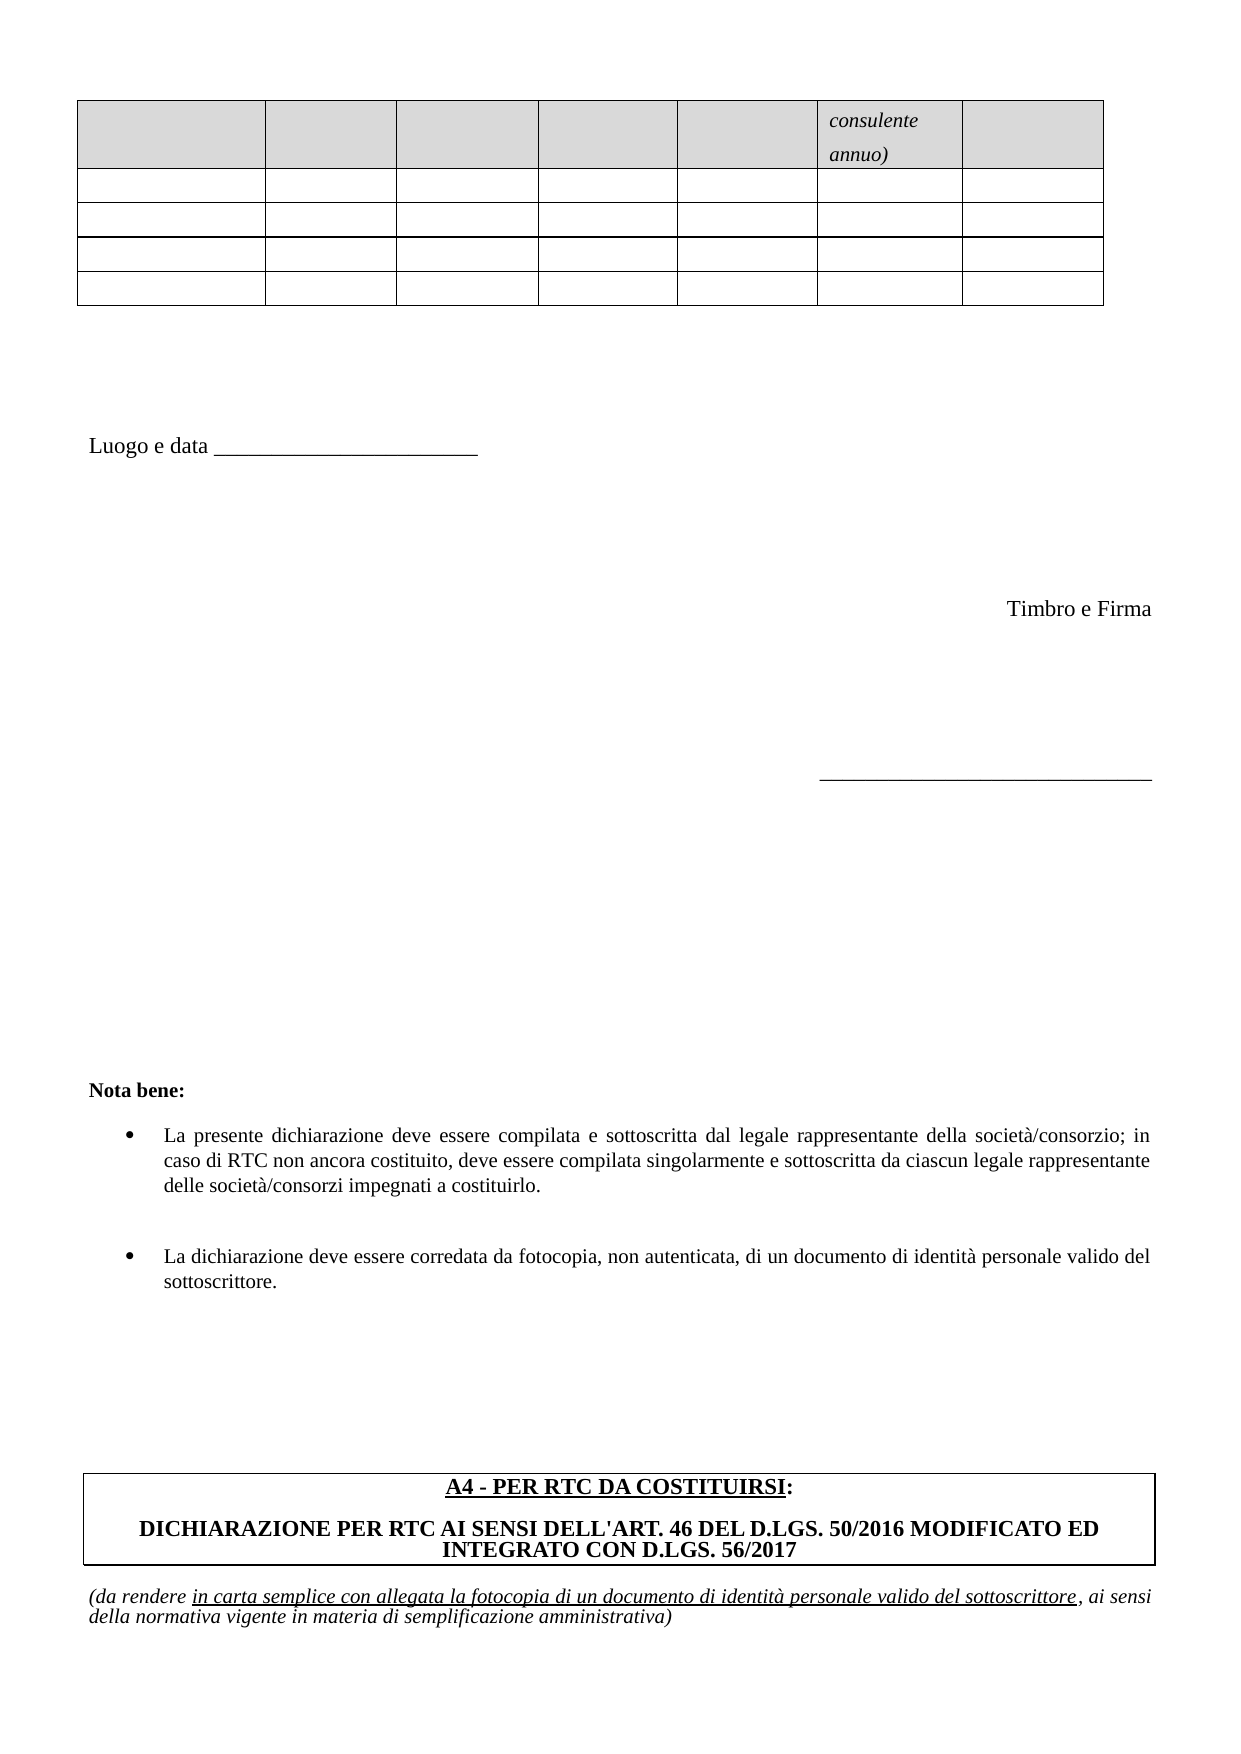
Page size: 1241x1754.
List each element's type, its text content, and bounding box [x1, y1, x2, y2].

text Nota bene: [88, 1077, 1152, 1102]
table_header Prov.cia [678, 101, 817, 168]
table_cell [539, 169, 677, 202]
table_cell [539, 272, 677, 305]
table_cell [678, 169, 817, 202]
table_cell [397, 169, 538, 202]
table_cell [397, 238, 538, 271]
table_cell [818, 169, 962, 202]
text _____________________________ [679, 752, 1152, 785]
table_cell [818, 272, 962, 305]
table_cell [678, 238, 817, 271]
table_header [818, 101, 962, 168]
table_cell [78, 169, 265, 202]
text (da rendere in carta semplice con allegata la fotocopia di un documento di identità personale valido del sottoscrittore, ai sensi della normativa vigente in materia di semplificazione amministrativa) [88, 1586, 1152, 1628]
table_cell [539, 203, 677, 236]
text A4 - PER RTC DA COSTITUIRSI: [84, 1474, 1154, 1499]
table_cell [963, 203, 1103, 236]
table_cell [963, 238, 1103, 271]
table_cell [266, 169, 396, 202]
text Timbro e Firma [679, 589, 1152, 623]
text Luogo e data _______________________ [88, 427, 1152, 460]
table_cell [397, 272, 538, 305]
table_cell [963, 169, 1103, 202]
table_cell [539, 238, 677, 271]
table_cell [266, 272, 396, 305]
text DICHIARAZIONE PER RTC AI SENSI DELL'ART. 46 DEL D.LGS. 50/2016 MODIFICATO ED INTEGRATO CON D.LGS. 56/2017 [84, 1514, 1154, 1564]
table_cell [397, 203, 538, 236]
table_header c.f. [266, 101, 396, 168]
table_header Qualifica [397, 101, 538, 168]
table_cell [818, 238, 962, 271]
table_cell [818, 203, 962, 236]
table_cell [678, 203, 817, 236]
table_header Mansioni [963, 101, 1103, 168]
table_header Ordine de_ [539, 101, 677, 168]
table_header Cognome e nome [78, 101, 265, 168]
list La dichiarazione deve essere corredata da fotocopia, non autenticata, di un documento di identità personale valido del sottoscrittore. [126, 1244, 1152, 1294]
table_cell [78, 203, 265, 236]
list La presente dichiarazione deve essere compilata e sottoscritta dal legale rappresentante della società/consorzio; in caso di RTC non ancora costituito, deve essere compilata singolarmente e sottoscritta da ciascun legale rappresentante delle società/consorzi impegnati a costituirlo. [126, 1123, 1152, 1198]
table_cell [266, 238, 396, 271]
table_cell [963, 272, 1103, 305]
table_cell [266, 203, 396, 236]
table_cell [678, 272, 817, 305]
table_cell [78, 272, 265, 305]
table_cell [78, 238, 265, 271]
